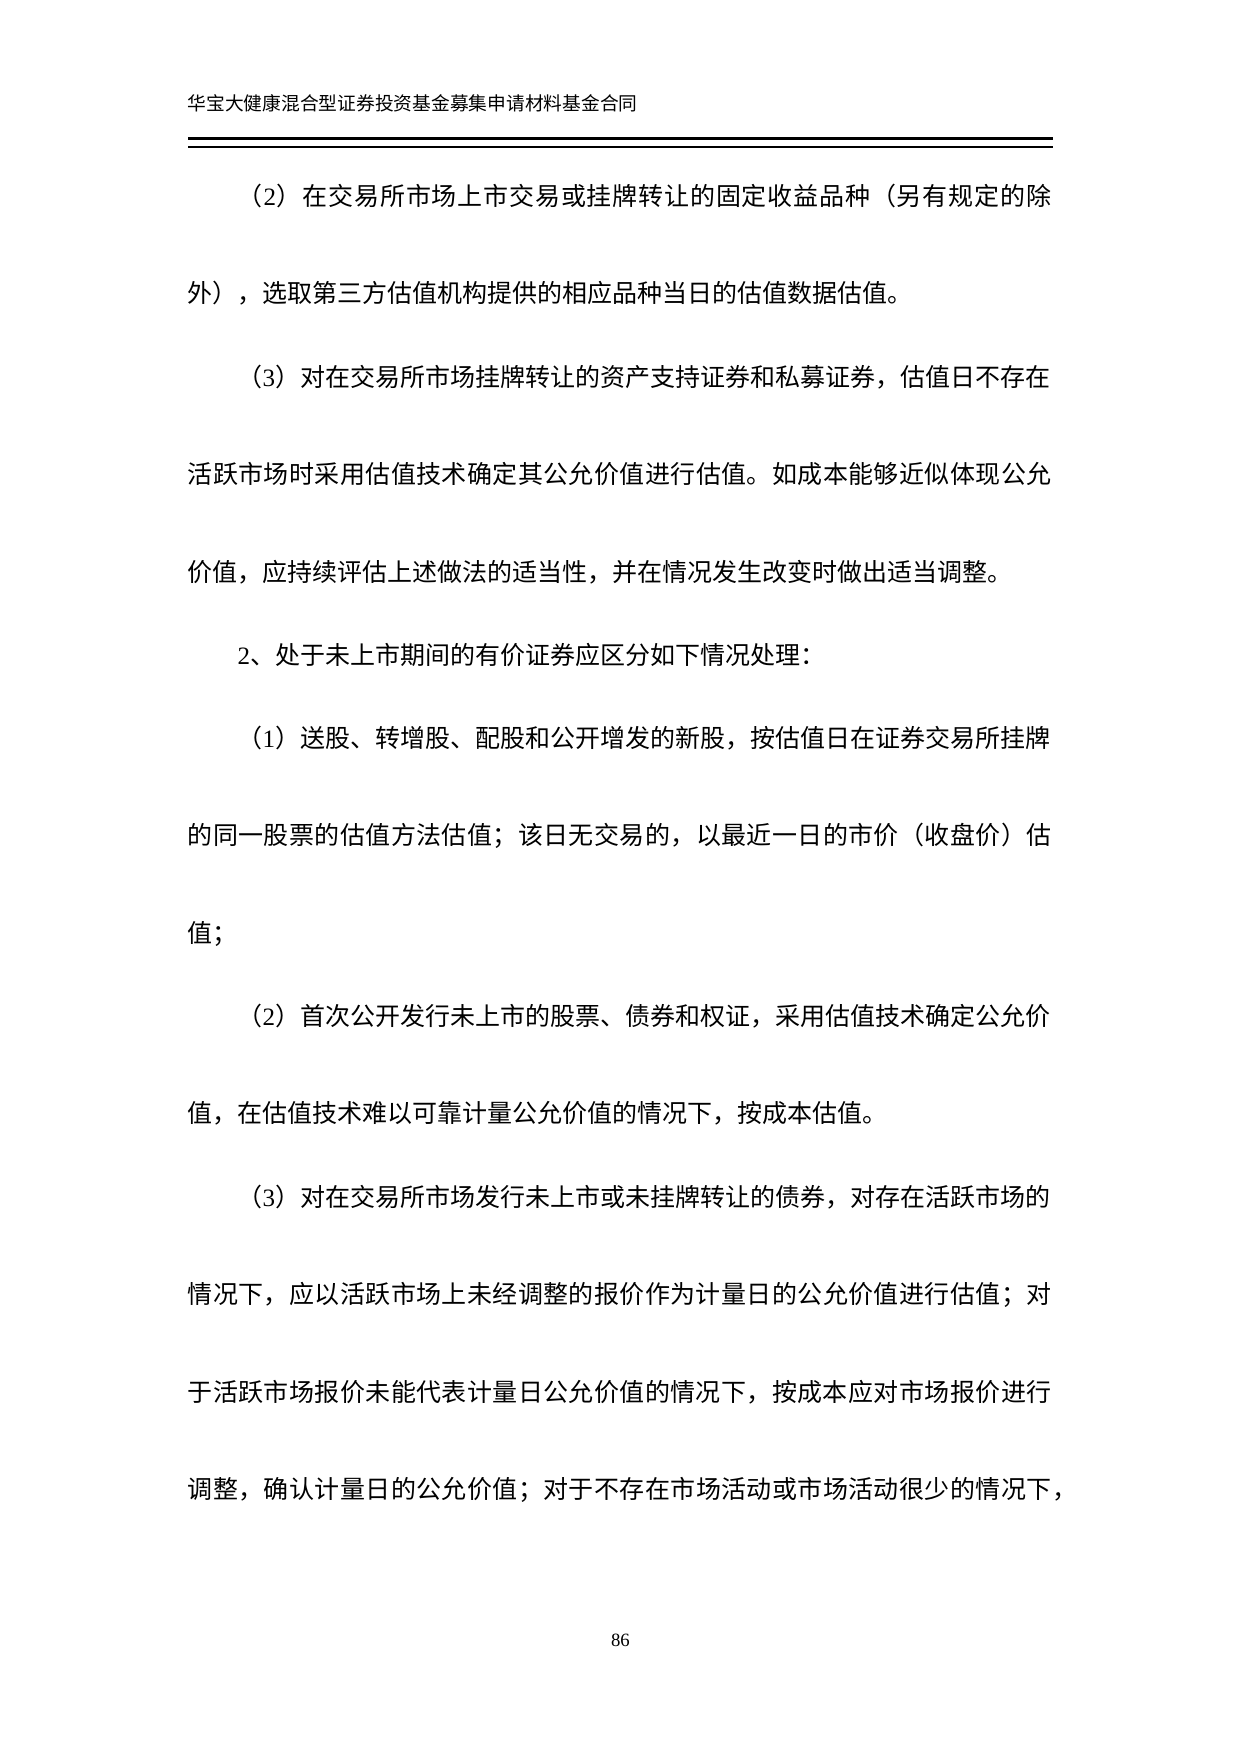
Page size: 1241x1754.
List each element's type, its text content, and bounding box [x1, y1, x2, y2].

text （2）在交易所市场上市交易或挂牌转让的固定收益品种（另有规定的除外），选取第三方估值机构提供的相应品种当日的估值数据估值。 [187, 162, 1053, 324]
text 2、处于未上市期间的有价证券应区分如下情况处理： [187, 621, 1053, 686]
text （3）对在交易所市场挂牌转让的资产支持证券和私募证券，估值日不存在活跃市场时采用估值技术确定其公允价值进行估值。如成本能够近似体现公允价值，应持续评估上述做法的适当性，并在情况发生改变时做出适当调整。 [187, 343, 1053, 603]
text （1）送股、转增股、配股和公开增发的新股，按估值日在证券交易所挂牌的同一股票的估值方法估值；该日无交易的，以最近一日的市价（收盘价）估值； [187, 704, 1053, 964]
text （2）首次公开发行未上市的股票、债券和权证，采用估值技术确定公允价值，在估值技术难以可靠计量公允价值的情况下，按成本估值。 [187, 982, 1053, 1144]
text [187, 1163, 1053, 1520]
